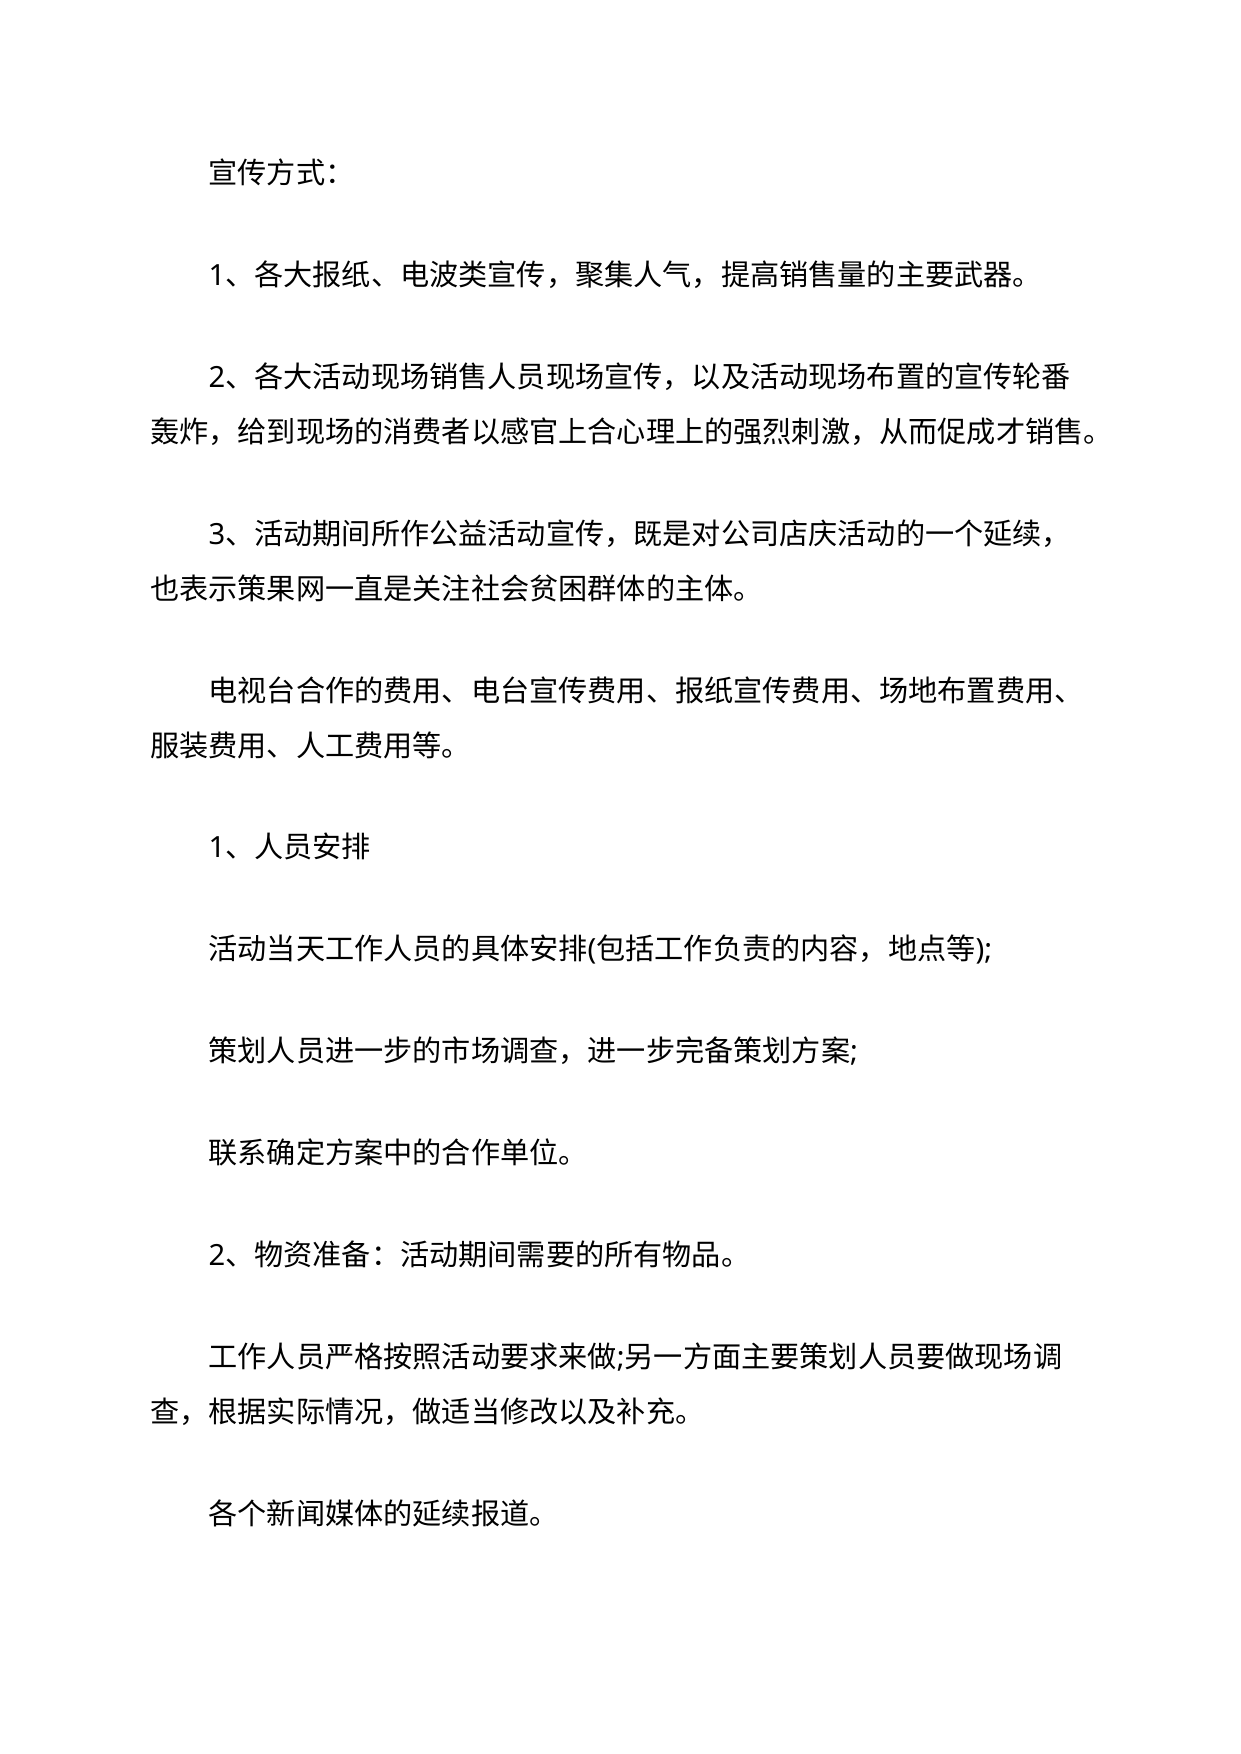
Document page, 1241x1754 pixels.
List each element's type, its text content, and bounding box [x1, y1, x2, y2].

text 联系确定方案中的合作单位。 [150, 1130, 1090, 1172]
text 1、人员安排 [150, 824, 1090, 866]
text 3、活动期间所作公益活动宣传，既是对公司店庆活动的一个延续，也表示策果网一直是关注社会贫困群体的主体。 [150, 511, 1090, 608]
text 策划人员进一步的市场调查，进一步完备策划方案; [150, 1028, 1090, 1070]
text 各个新闻媒体的延续报道。 [150, 1490, 1090, 1533]
text 2、物资准备：活动期间需要的所有物品。 [150, 1232, 1090, 1274]
text 工作人员严格按照活动要求来做;另一方面主要策划人员要做现场调查，根据实际情况，做适当修改以及补充。 [150, 1334, 1090, 1431]
text 宣传方式： [150, 150, 1090, 192]
text 电视台合作的费用、电台宣传费用、报纸宣传费用、场地布置费用、服装费用、人工费用等。 [150, 667, 1090, 764]
text 1、各大报纸、电波类宣传，聚集人气，提高销售量的主要武器。 [150, 252, 1090, 294]
text 2、各大活动现场销售人员现场宣传，以及活动现场布置的宣传轮番轰炸，给到现场的消费者以感官上合心理上的强烈刺激，从而促成才销售。 [150, 354, 1090, 451]
text 活动当天工作人员的具体安排(包括工作负责的内容，地点等); [150, 926, 1090, 968]
